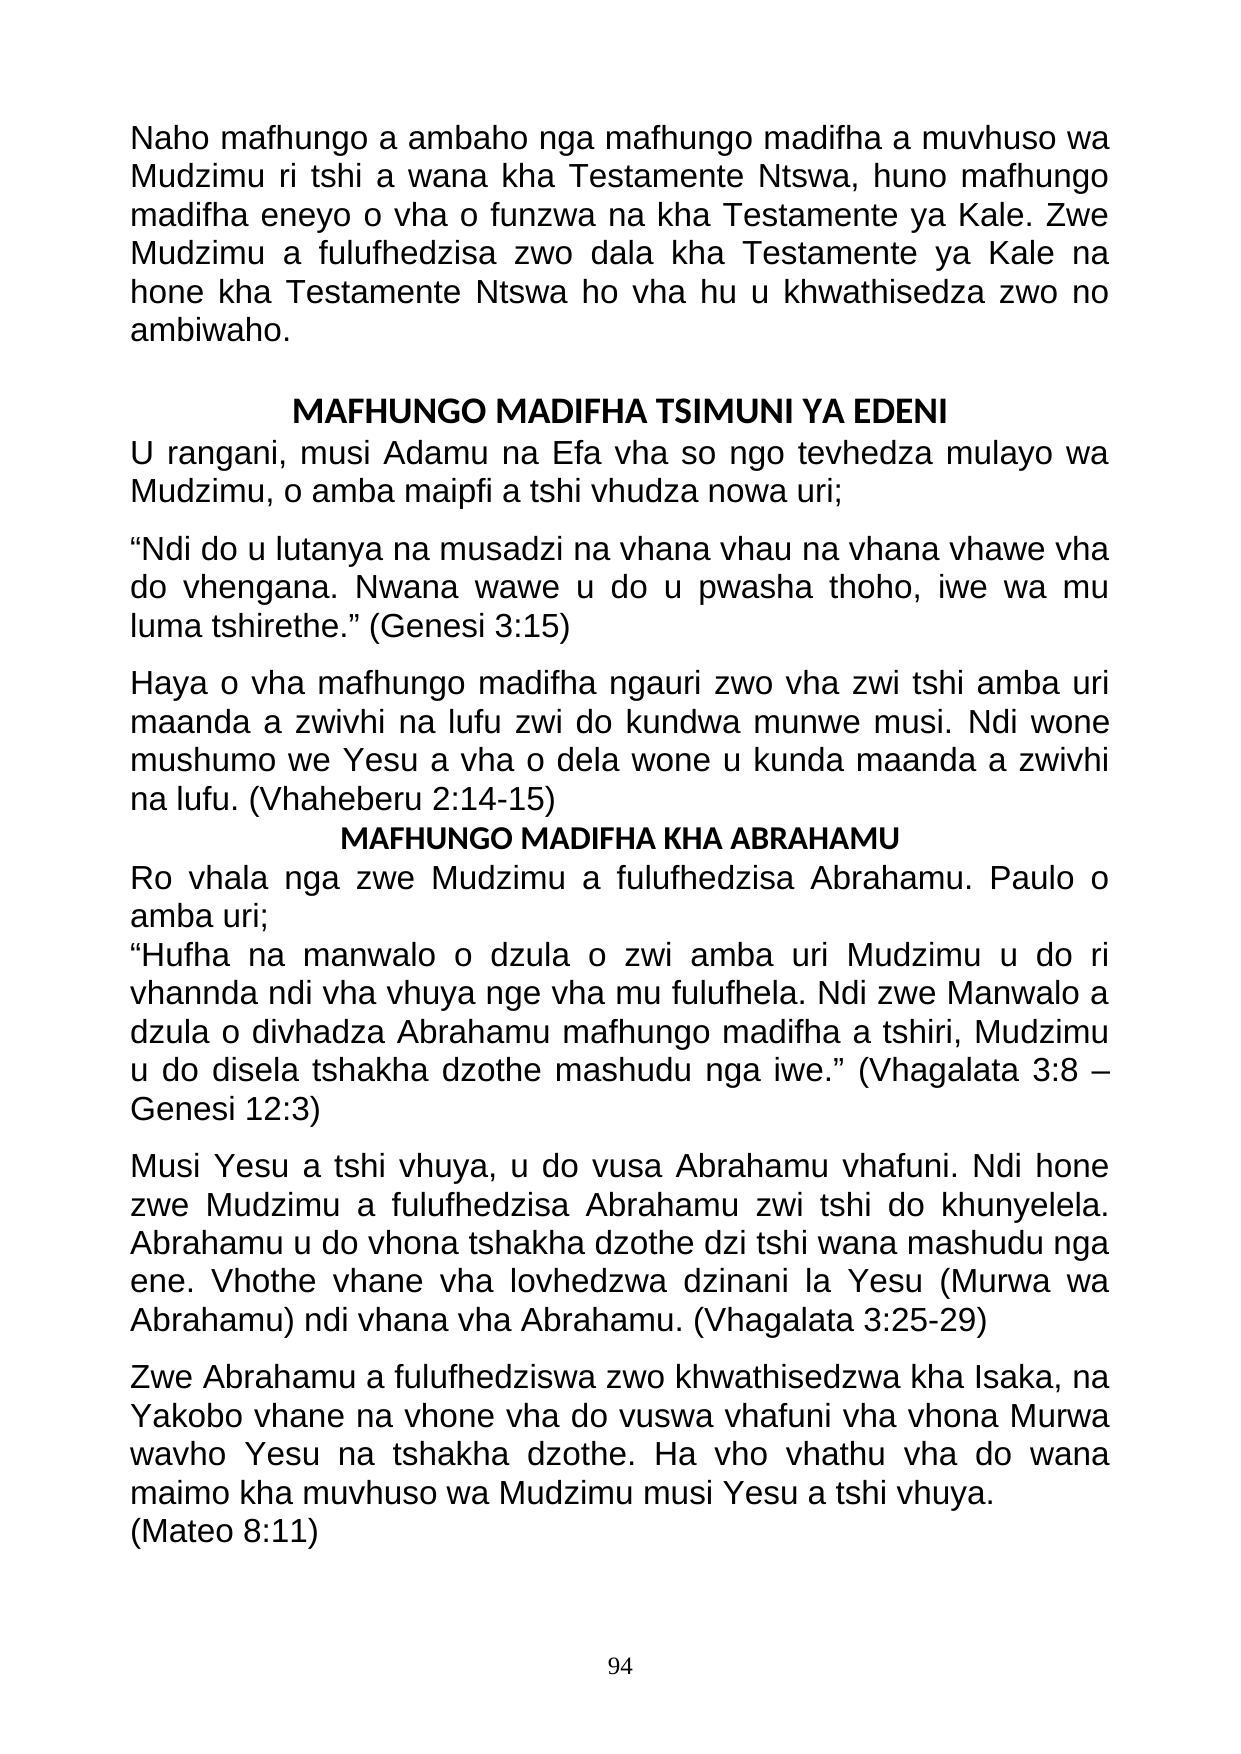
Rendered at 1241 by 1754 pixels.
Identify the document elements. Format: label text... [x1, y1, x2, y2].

text “Hufha na manwalo o dzula o zwi amba uri Mudzimu u do ri vhannda ndi vha vhuya nge vha mu fulufhela. Ndi zwe Manwalo a dzula o divhadza Abrahamu mafhungo madifha a tshiri, Mudzimu u do disela tshakha dzothe mashudu nga iwe.” (Vhagalata 3:8 –Genesi 12:3) [130, 935, 1110, 1127]
text “Ndi do u lutanya na musadzi na vhana vhau na vhana vhawe vha do vhengana. Nwana wawe u do u pwasha thoho, iwe wa mu luma tshirethe.” (Genesi 3:15) [130, 529, 1110, 644]
text U rangani, musi Adamu na Efa vha so ngo tevhedza mulayo wa Mudzimu, o amba maipfi a tshi vhudza nowa uri; [130, 433, 1110, 510]
text Zwe Abrahamu a fulufhedziswa zwo khwathisedzwa kha Isaka, na Yakobo vhane na vhone vha do vuswa vhafuni vha vhona Murwa wavho Yesu na tshakha dzothe. Ha vho vhathu vha do wana maimo kha muvhuso wa Mudzimu musi Yesu a tshi vhuya. [130, 1357, 1110, 1511]
text Ro vhala nga zwe Mudzimu a fulufhedzisa Abrahamu. Paulo o amba uri; [130, 858, 1110, 935]
subtitle MAFHUNGO MADIFHA TSIMUNI YA EDENI [130, 387, 1110, 433]
text Haya o vha mafhungo madifha ngauri zwo vha zwi tshi amba uri maanda a zwivhi na lufu zwi do kundwa munwe musi. Ndi wone mushumo we Yesu a vha o dela wone u kunda maanda a zwivhi na lufu. (Vhaheberu 2:14-15) [130, 663, 1110, 817]
text Musi Yesu a tshi vhuya, u do vusa Abrahamu vhafuni. Ndi hone zwe Mudzimu a fulufhedzisa Abrahamu zwi tshi do khunyelela. Abrahamu u do vhona tshakha dzothe dzi tshi wana mashudu nga ene. Vhothe vhane vha lovhedzwa dzinani la Yesu (Murwa wa Abrahamu) ndi vhana vha Abrahamu. (Vhagalata 3:25-29) [130, 1146, 1110, 1338]
subtitle MAFHUNGO MADIFHA KHA ABRAHAMU [130, 817, 1110, 858]
text Naho mafhungo a ambaho nga mafhungo madifha a muvhuso wa Mudzimu ri tshi a wana kha Testamente Ntswa, huno mafhungo madifha eneyo o vha o funzwa na kha Testamente ya Kale. Zwe Mudzimu a fulufhedzisa zwo dala kha Testamente ya Kale na hone kha Testamente Ntswa ho vha hu u khwathisedza zwo no ambiwaho. [130, 118, 1110, 349]
text (Mateo 8:11) [130, 1511, 1110, 1550]
